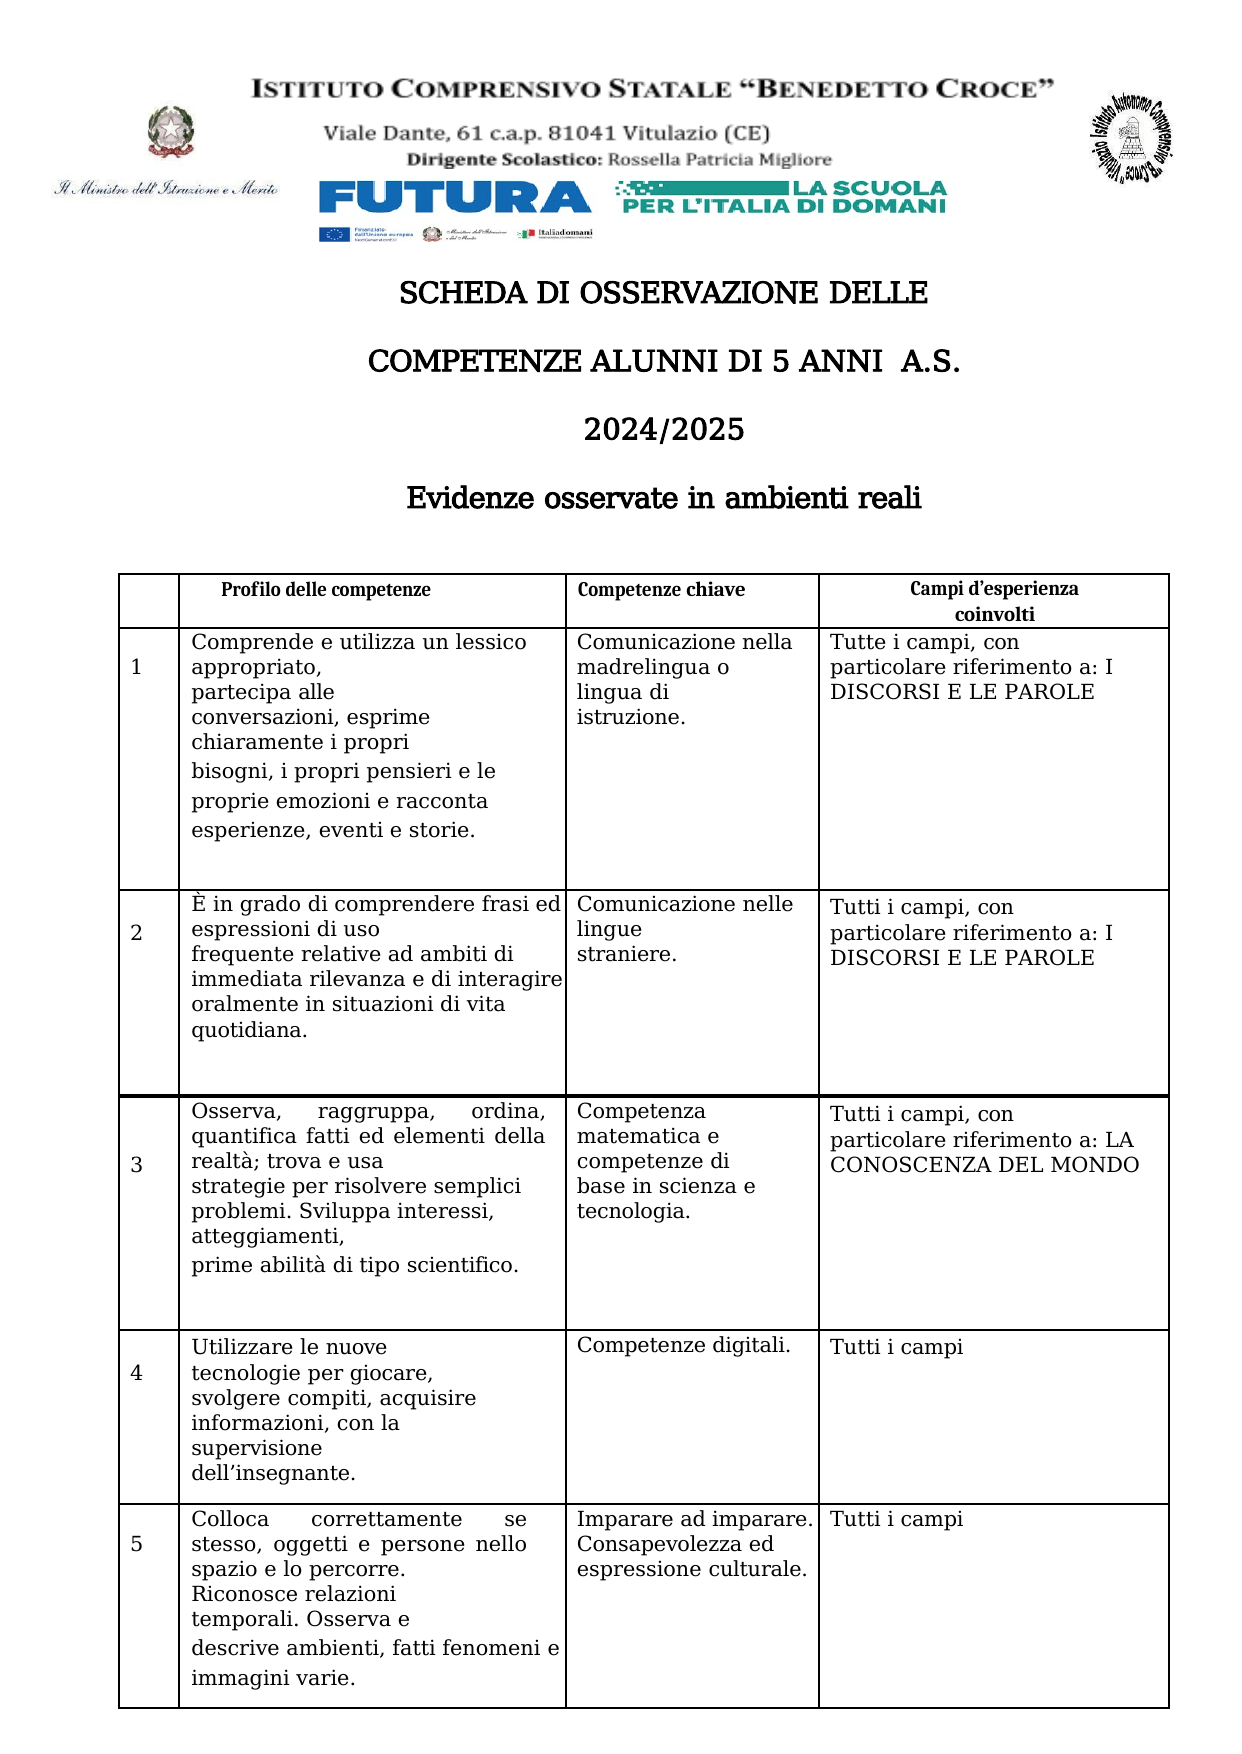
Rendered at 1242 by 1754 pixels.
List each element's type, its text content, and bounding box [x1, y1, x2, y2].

picture [51, 71, 1064, 205]
table_cell Tutti i campi [820, 1505, 1168, 1707]
text Evidenze osservate in ambienti reali [160, 479, 1168, 514]
picture [1089, 90, 1174, 188]
table_header Campi d’esperienza coinvolti [820, 575, 1168, 627]
table_cell Tutti i campi, con particolare riferimento a: I DISCORSI E LE PAROLE [820, 891, 1168, 1094]
table_cell Colloca correttamente se stesso, oggetti e persone nello spazio e lo percorre. Riconosce relazioni temporali. Osserva e descrive ambienti, fatti fenomeni e immagini varie. [180, 1505, 565, 1707]
table_cell Imparare ad imparare. Consapevolezza ed espressione culturale. [567, 1505, 818, 1707]
table_header Competenze chiave [567, 575, 818, 627]
table_header 3 [120, 1098, 178, 1329]
table_cell Comprende e utilizza un lessico appropriato, partecipa alle conversazioni, esprime chiaramente i propri bisogni, i propri pensieri e le proprie emozioni e racconta esperienze, eventi e storie. [180, 629, 565, 889]
table_cell Utilizzare le nuove tecnologie per giocare, svolgere compiti, acquisire informazioni, con la supervisione dell’insegnante. [180, 1331, 565, 1503]
table_cell Comunicazione nelle lingue straniere. [567, 891, 818, 1094]
table_header Profilo delle competenze [180, 575, 565, 627]
table_cell 2 [120, 891, 178, 1094]
table_cell Tutte i campi, con particolare riferimento a: I DISCORSI E LE PAROLE [820, 629, 1168, 889]
table_cell 1 [120, 629, 178, 889]
text SCHEDA DI OSSERVAZIONE DELLE COMPETENZE ALUNNI DI 5 ANNI A.S. 2024/2025 [294, 274, 1034, 445]
table_header [120, 575, 178, 627]
table_cell 5 [120, 1505, 178, 1707]
table_header Tutti i campi, con particolare riferimento a: LA CONOSCENZA DEL MONDO [820, 1098, 1168, 1329]
picture [318, 180, 949, 242]
table_header Competenza matematica e competenze di base in scienza e tecnologia. [567, 1098, 818, 1329]
table_cell Tutti i campi [820, 1331, 1168, 1503]
table_cell Competenze digitali. [567, 1331, 818, 1503]
table_cell È in grado di comprendere frasi ed espressioni di uso frequente relative ad ambiti di immediata rilevanza e di interagire oralmente in situazioni di vita quotidiana. [180, 891, 565, 1094]
table_header Osserva, raggruppa, ordina, quantifica fatti ed elementi della realtà; trova e usa strategie per risolvere semplici problemi. Sviluppa interessi, atteggiamenti, prime abilità di tipo scientifico. [180, 1098, 565, 1329]
table_cell 4 [120, 1331, 178, 1503]
table_cell Comunicazione nella madrelingua o lingua di istruzione. [567, 629, 818, 889]
